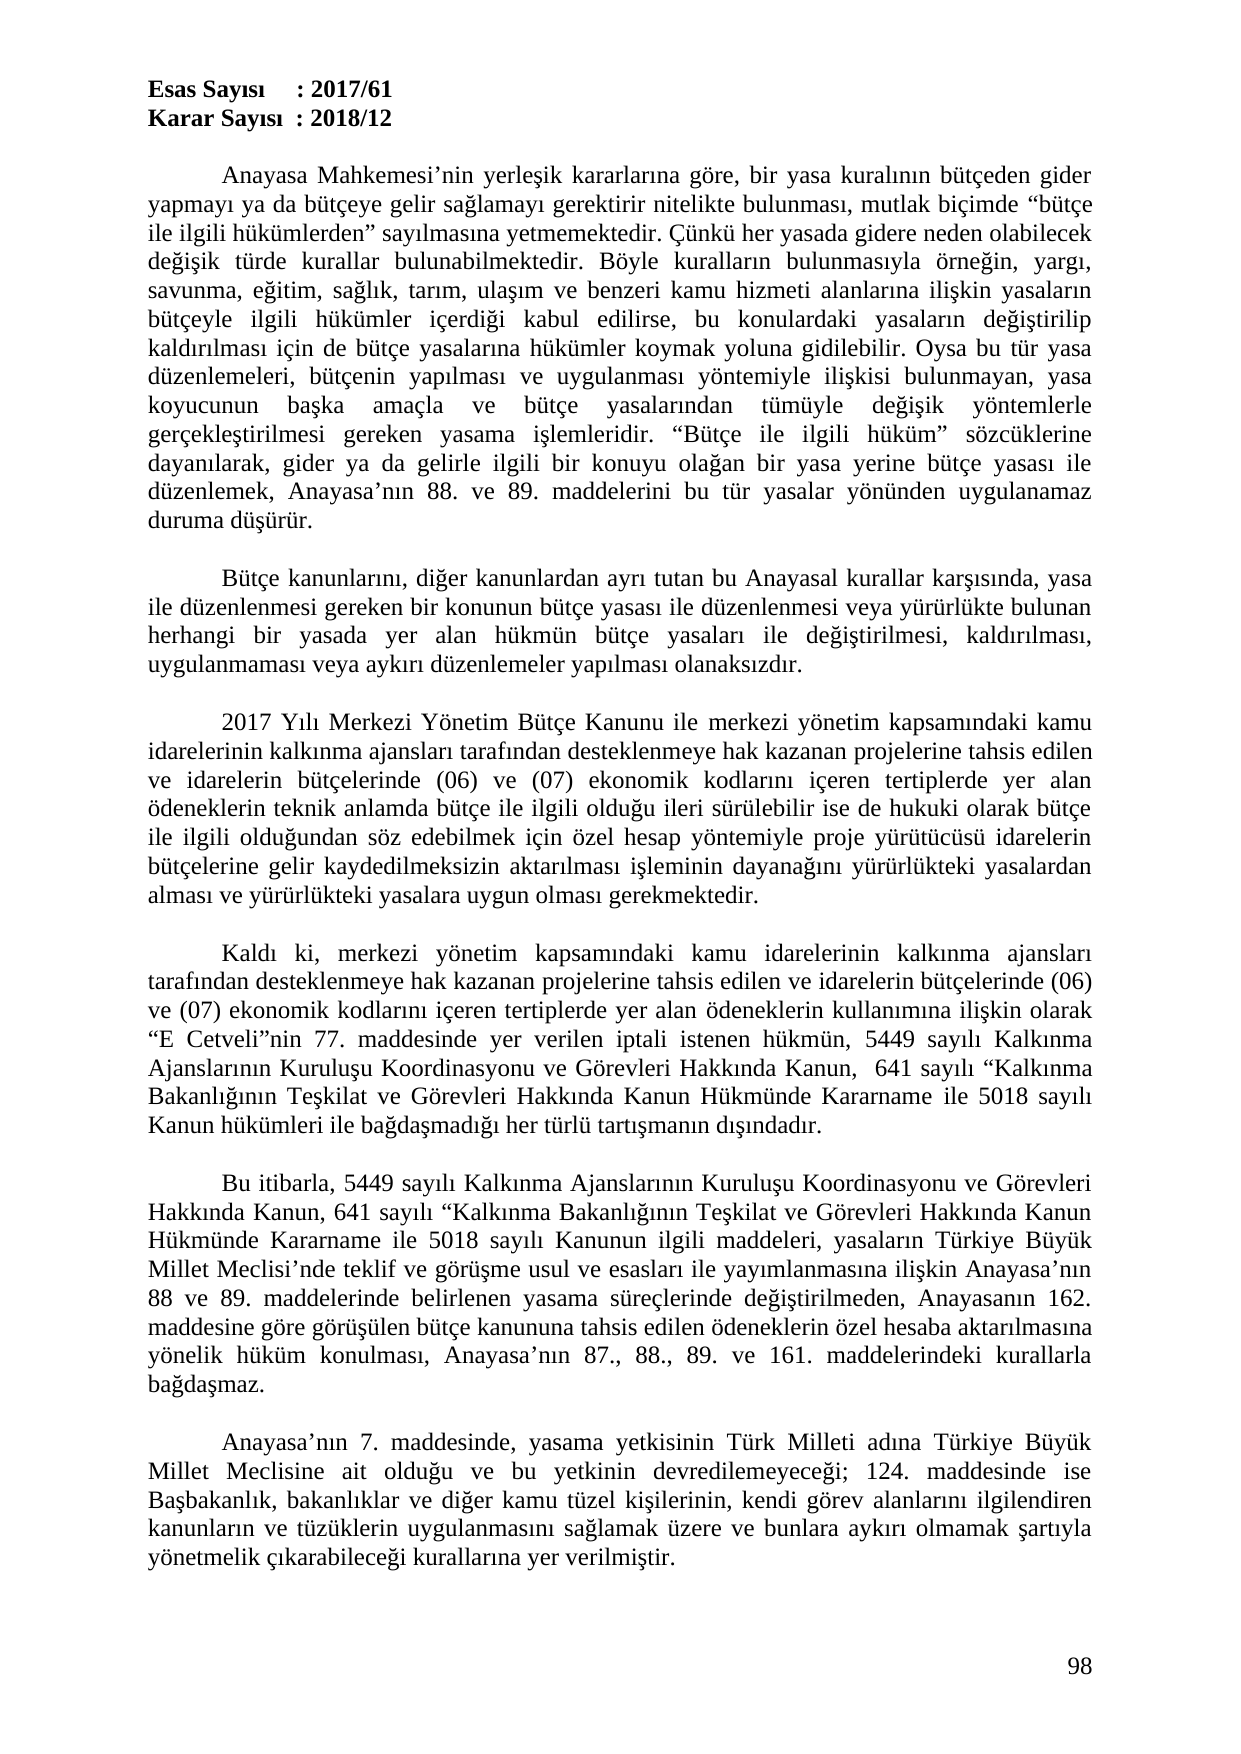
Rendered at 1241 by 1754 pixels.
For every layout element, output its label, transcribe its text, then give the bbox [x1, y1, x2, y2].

text Kaldı ki, merkezi yönetim kapsamındaki kamu idarelerinin kalkınma ajansları tarafından desteklenmeye hak kazanan projelerine tahsis edilen ve idarelerin bütçelerinde (06) ve (07) ekonomik kodlarını içeren tertiplerde yer alan ödeneklerin kullanımına ilişkin olarak “E Cetveli”nin 77. maddesinde yer verilen iptali istenen hükmün, 5449 sayılı Kalkınma Ajanslarının Kuruluşu Koordinasyonu ve Görevleri Hakkında Kanun, 641 sayılı “Kalkınma Bakanlığının Teşkilat ve Görevleri Hakkında Kanun Hükmünde Kararname ile 5018 sayılı Kanun hükümleri ile bağdaşmadığı her türlü tartışmanın dışındadır. [148, 938, 1093, 1139]
text Anayasa Mahkemesi’nin yerleşik kararlarına göre, bir yasa kuralının bütçeden gider yapmayı ya da bütçeye gelir sağlamayı gerektirir nitelikte bulunması, mutlak biçimde “bütçe ile ilgili hükümlerden” sayılmasına yetmemektedir. Çünkü her yasada gidere neden olabilecek değişik türde kurallar bulunabilmektedir. Böyle kuralların bulunmasıyla örneğin, yargı, savunma, eğitim, sağlık, tarım, ulaşım ve benzeri kamu hizmeti alanlarına ilişkin yasaların bütçeyle ilgili hükümler içerdiği kabul edilirse, bu konulardaki yasaların değiştirilip kaldırılması için de bütçe yasalarına hükümler koymak yoluna gidilebilir. Oysa bu tür yasa düzenlemeleri, bütçenin yapılması ve uygulanması yöntemiyle ilişkisi bulunmayan, yasa koyucunun başka amaçla ve bütçe yasalarından tümüyle değişik yöntemlerle gerçekleştirilmesi gereken yasama işlemleridir. “Bütçe ile ilgili hüküm” sözcüklerine dayanılarak, gider ya da gelirle ilgili bir konuyu olağan bir yasa yerine bütçe yasası ile düzenlemek, Anayasa’nın 88. ve 89. maddelerini bu tür yasalar yönünden uygulanamaz duruma düşürür. [148, 160, 1093, 534]
text Bu itibarla, 5449 sayılı Kalkınma Ajanslarının Kuruluşu Koordinasyonu ve Görevleri Hakkında Kanun, 641 sayılı “Kalkınma Bakanlığının Teşkilat ve Görevleri Hakkında Kanun Hükmünde Kararname ile 5018 sayılı Kanunun ilgili maddeleri, yasaların Türkiye Büyük Millet Meclisi’nde teklif ve görüşme usul ve esasları ile yayımlanmasına ilişkin Anayasa’nın 88 ve 89. maddelerinde belirlenen yasama süreçlerinde değiştirilmeden, Anayasanın 162. maddesine göre görüşülen bütçe kanununa tahsis edilen ödeneklerin özel hesaba aktarılmasına yönelik hüküm konulması, Anayasa’nın 87., 88., 89. ve 161. maddelerindeki kurallarla bağdaşmaz. [148, 1168, 1093, 1398]
text 2017 Yılı Merkezi Yönetim Bütçe Kanunu ile merkezi yönetim kapsamındaki kamu idarelerinin kalkınma ajansları tarafından desteklenmeye hak kazanan projelerine tahsis edilen ve idarelerin bütçelerinde (06) ve (07) ekonomik kodlarını içeren tertiplerde yer alan ödeneklerin teknik anlamda bütçe ile ilgili olduğu ileri sürülebilir ise de hukuki olarak bütçe ile ilgili olduğundan söz edebilmek için özel hesap yöntemiyle proje yürütücüsü idarelerin bütçelerine gelir kaydedilmeksizin aktarılması işleminin dayanağını yürürlükteki yasalardan alması ve yürürlükteki yasalara uygun olması gerekmektedir. [148, 707, 1093, 908]
text Anayasa’nın 7. maddesinde, yasama yetkisinin Türk Milleti adına Türkiye Büyük Millet Meclisine ait olduğu ve bu yetkinin devredilemeyeceği; 124. maddesinde ise Başbakanlık, bakanlıklar ve diğer kamu tüzel kişilerinin, kendi görev alanlarını ilgilendiren kanunların ve tüzüklerin uygulanmasını sağlamak üzere ve bunlara aykırı olmamak şartıyla yönetmelik çıkarabileceği kurallarına yer verilmiştir. [148, 1427, 1093, 1571]
text Bütçe kanunlarını, diğer kanunlardan ayrı tutan bu Anayasal kurallar karşısında, yasa ile düzenlenmesi gereken bir konunun bütçe yasası ile düzenlenmesi veya yürürlükte bulunan herhangi bir yasada yer alan hükmün bütçe yasaları ile değiştirilmesi, kaldırılması, uygulanmaması veya aykırı düzenlemeler yapılması olanaksızdır. [148, 563, 1093, 678]
